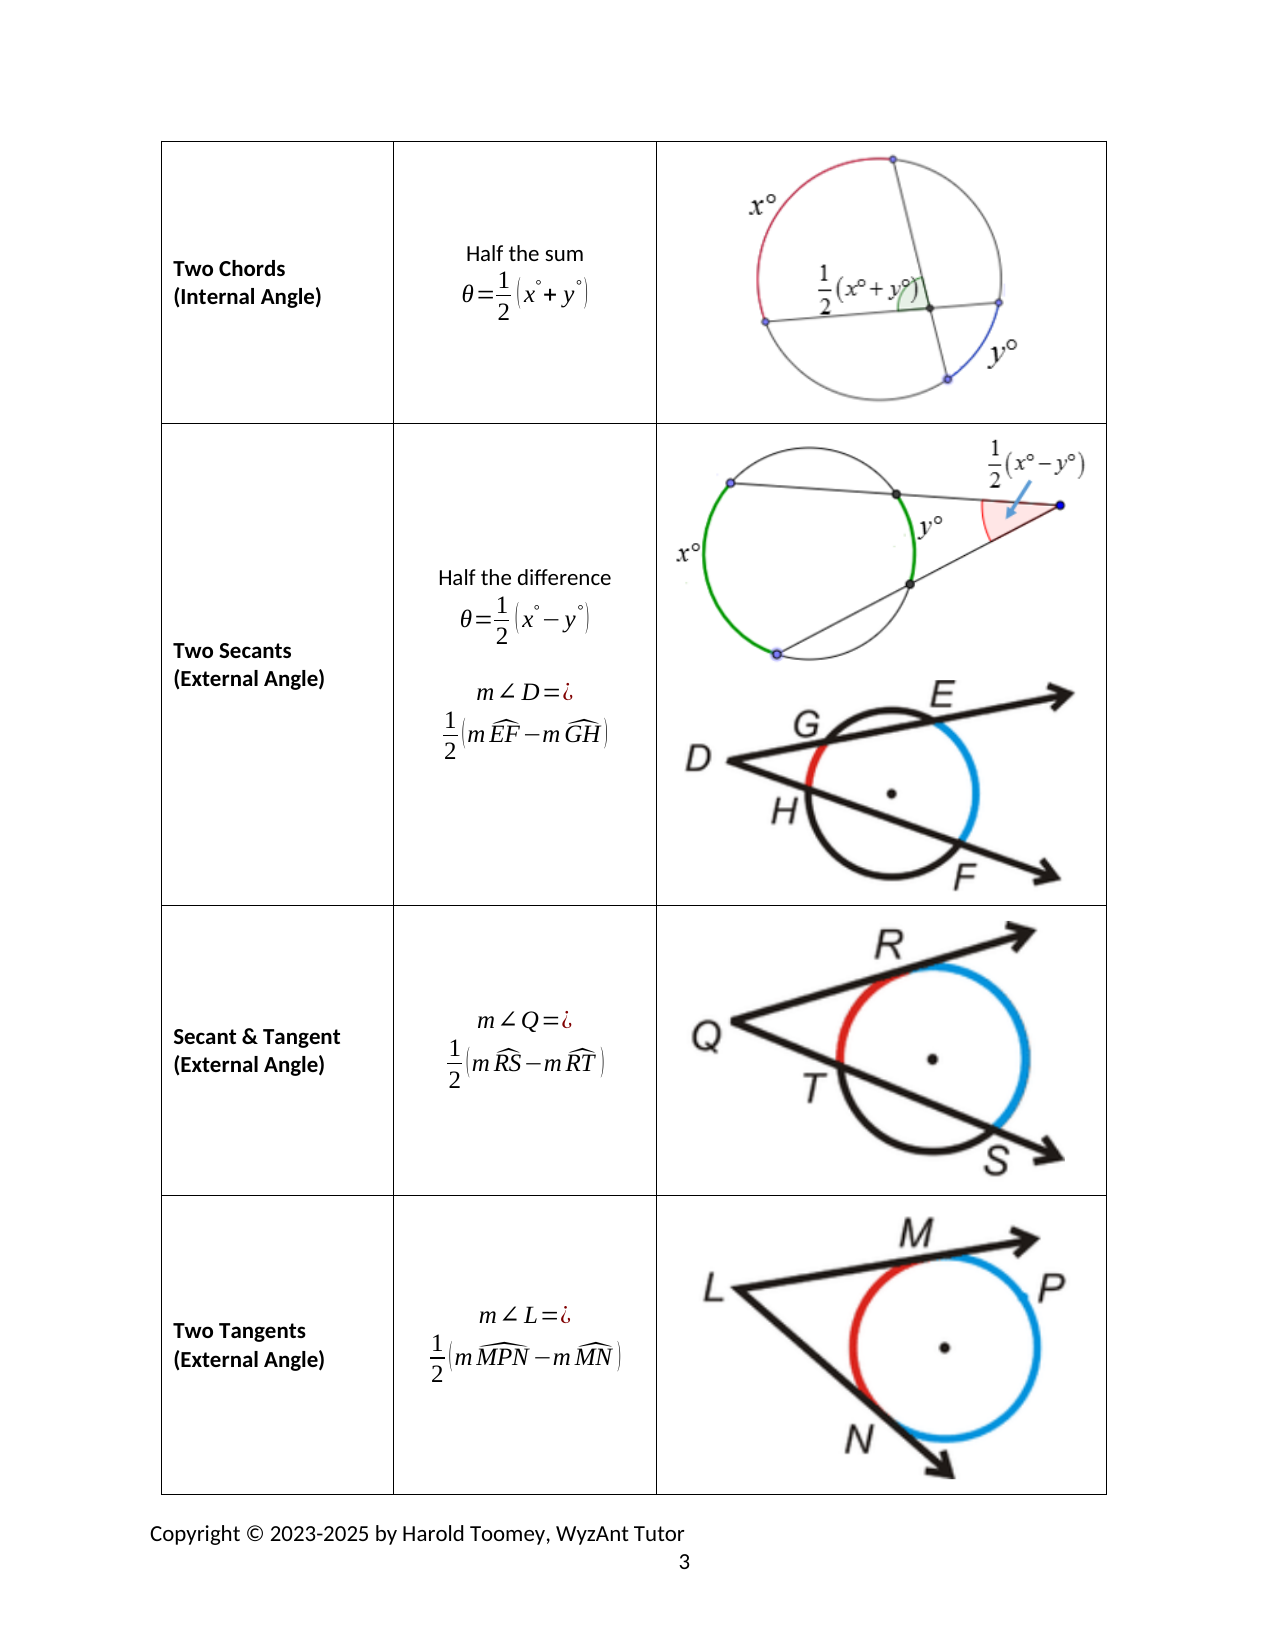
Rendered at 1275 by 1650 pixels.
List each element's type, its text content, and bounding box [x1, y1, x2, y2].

table_cell Secant & Tangent (External Angle) [162, 906, 393, 1195]
table_cell [657, 424, 1106, 905]
picture [737, 149, 1026, 413]
table_cell [657, 142, 1106, 423]
table_cell Half the sum [394, 142, 656, 423]
table_cell Half the difference [394, 424, 656, 905]
picture [674, 431, 1089, 898]
table_cell Two Tangents (External Angle) [162, 1196, 393, 1493]
table_cell [657, 1196, 1106, 1493]
table_cell [657, 906, 1106, 1195]
picture [681, 913, 1081, 1188]
table_cell [394, 1196, 656, 1493]
picture [688, 1203, 1075, 1486]
table_cell Two Chords (Internal Angle) [162, 142, 393, 423]
table_cell [394, 906, 656, 1195]
table_cell Two Secants (External Angle) [162, 424, 393, 905]
